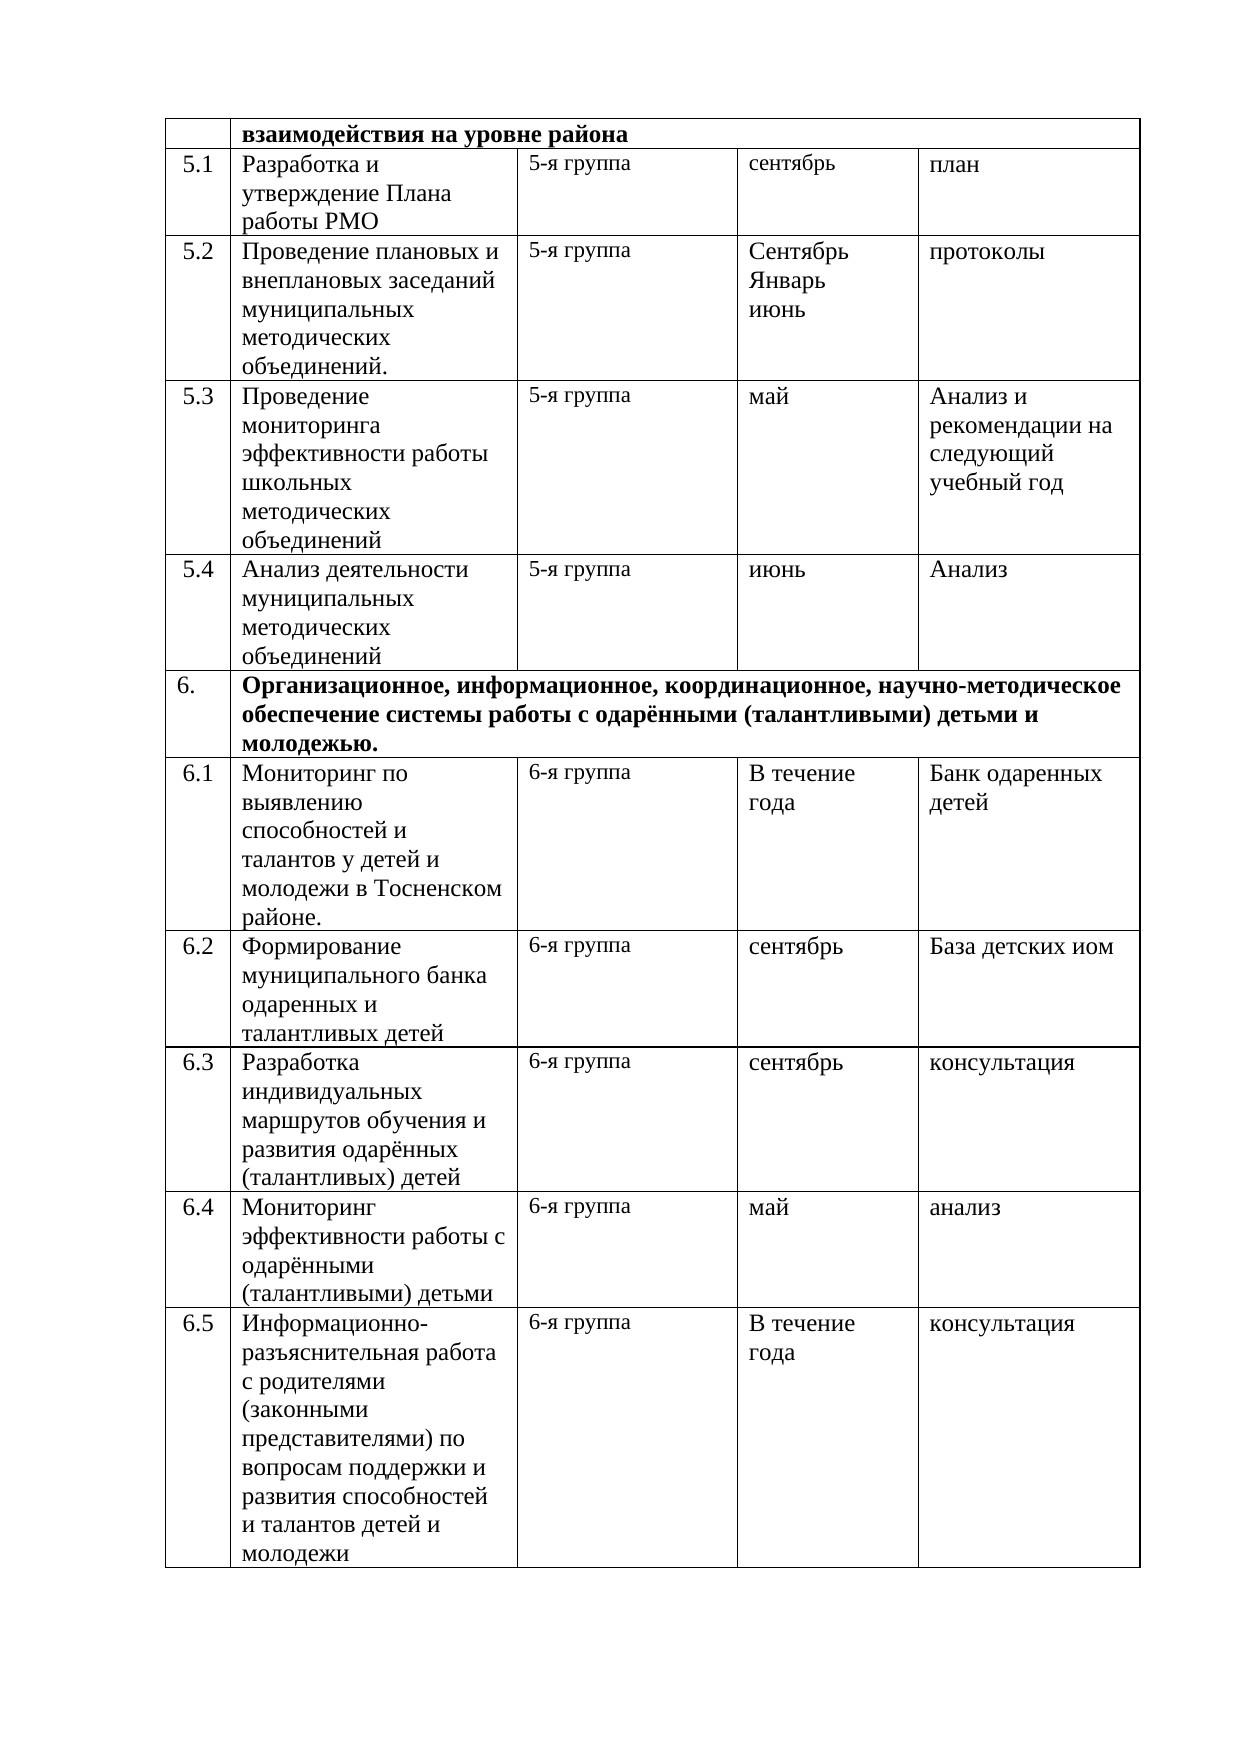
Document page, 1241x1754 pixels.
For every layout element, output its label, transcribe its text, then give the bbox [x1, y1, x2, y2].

table_cell 6-я группа [518, 1048, 737, 1191]
table_cell 5-я группа [518, 236, 737, 380]
table_cell 6-я группа [518, 1192, 737, 1307]
table_cell 6.2 [166, 931, 230, 1046]
table_cell Мониторинг по выявлению способностей и талантов у детей и молодежи в Тосненском районе. [231, 758, 517, 930]
table_cell 5.2 [166, 236, 230, 380]
table_cell Сентябрь Январь июнь [738, 236, 918, 380]
table_cell В течение года [738, 758, 918, 930]
table_cell 5-я группа [518, 555, 737, 669]
table_cell База детских иом [919, 931, 1139, 1046]
table_cell 6. [166, 671, 230, 757]
table_cell 5.1 [166, 149, 230, 235]
table_cell Организационное, информационное, координационное, научно-методическое обеспечение системы работы с одарёнными (талантливыми) детьми и молодежью. [231, 671, 1139, 757]
table_cell Банк одаренных детей [919, 758, 1139, 930]
table_cell 5.3 [166, 381, 230, 553]
table_cell Разработка индивидуальных маршрутов обучения и развития одарённых (талантливых) детей [231, 1048, 517, 1191]
table_cell 6-я группа [518, 931, 737, 1046]
table_cell 5.4 [166, 555, 230, 669]
table_cell май [738, 1192, 918, 1307]
table_cell сентябрь [738, 1048, 918, 1191]
table_cell Проведение плановых и внеплановых заседаний муниципальных методических объединений. [231, 236, 517, 380]
table_cell июнь [738, 555, 918, 669]
table_cell консультация [919, 1048, 1139, 1191]
table_cell 6.1 [166, 758, 230, 930]
table_cell 6-я группа [518, 1308, 737, 1567]
table_cell Анализ [919, 555, 1139, 669]
table_cell план [919, 149, 1139, 235]
table_cell 5-я группа [518, 149, 737, 235]
table_cell Проведение мониторинга эффективности работы школьных методических объединений [231, 381, 517, 553]
table_cell 5-я группа [518, 381, 737, 553]
table_cell 5 [166, 119, 230, 148]
table_cell протоколы [919, 236, 1139, 380]
table_cell май [738, 381, 918, 553]
table_cell Информационно-разъяснительная работа с родителями (законными представителями) по вопросам поддержки и развития способностей и талантов детей и молодежи [231, 1308, 517, 1567]
table_cell Мониторинг эффективности работы с одарёнными (талантливыми) детьми [231, 1192, 517, 1307]
table_cell 6-я группа [518, 758, 737, 930]
table_cell анализ [919, 1192, 1139, 1307]
table_cell 6.3 [166, 1048, 230, 1191]
table_cell Разработка и утверждение Плана работы РМО [231, 149, 517, 235]
table_cell 6.4 [166, 1192, 230, 1307]
table_cell Формирование муниципального банка одаренных и талантливых детей [231, 931, 517, 1046]
table_cell сентябрь [738, 149, 918, 235]
table_cell 6.5 [166, 1308, 230, 1567]
table_cell сентябрь [738, 931, 918, 1046]
table_cell Анализ деятельности муниципальных методических объединений [231, 555, 517, 669]
table_cell консультация [919, 1308, 1139, 1567]
table_cell Анализ и рекомендации на следующий учебный год [919, 381, 1139, 553]
table_cell В течение года [738, 1308, 918, 1567]
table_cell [231, 119, 1139, 148]
